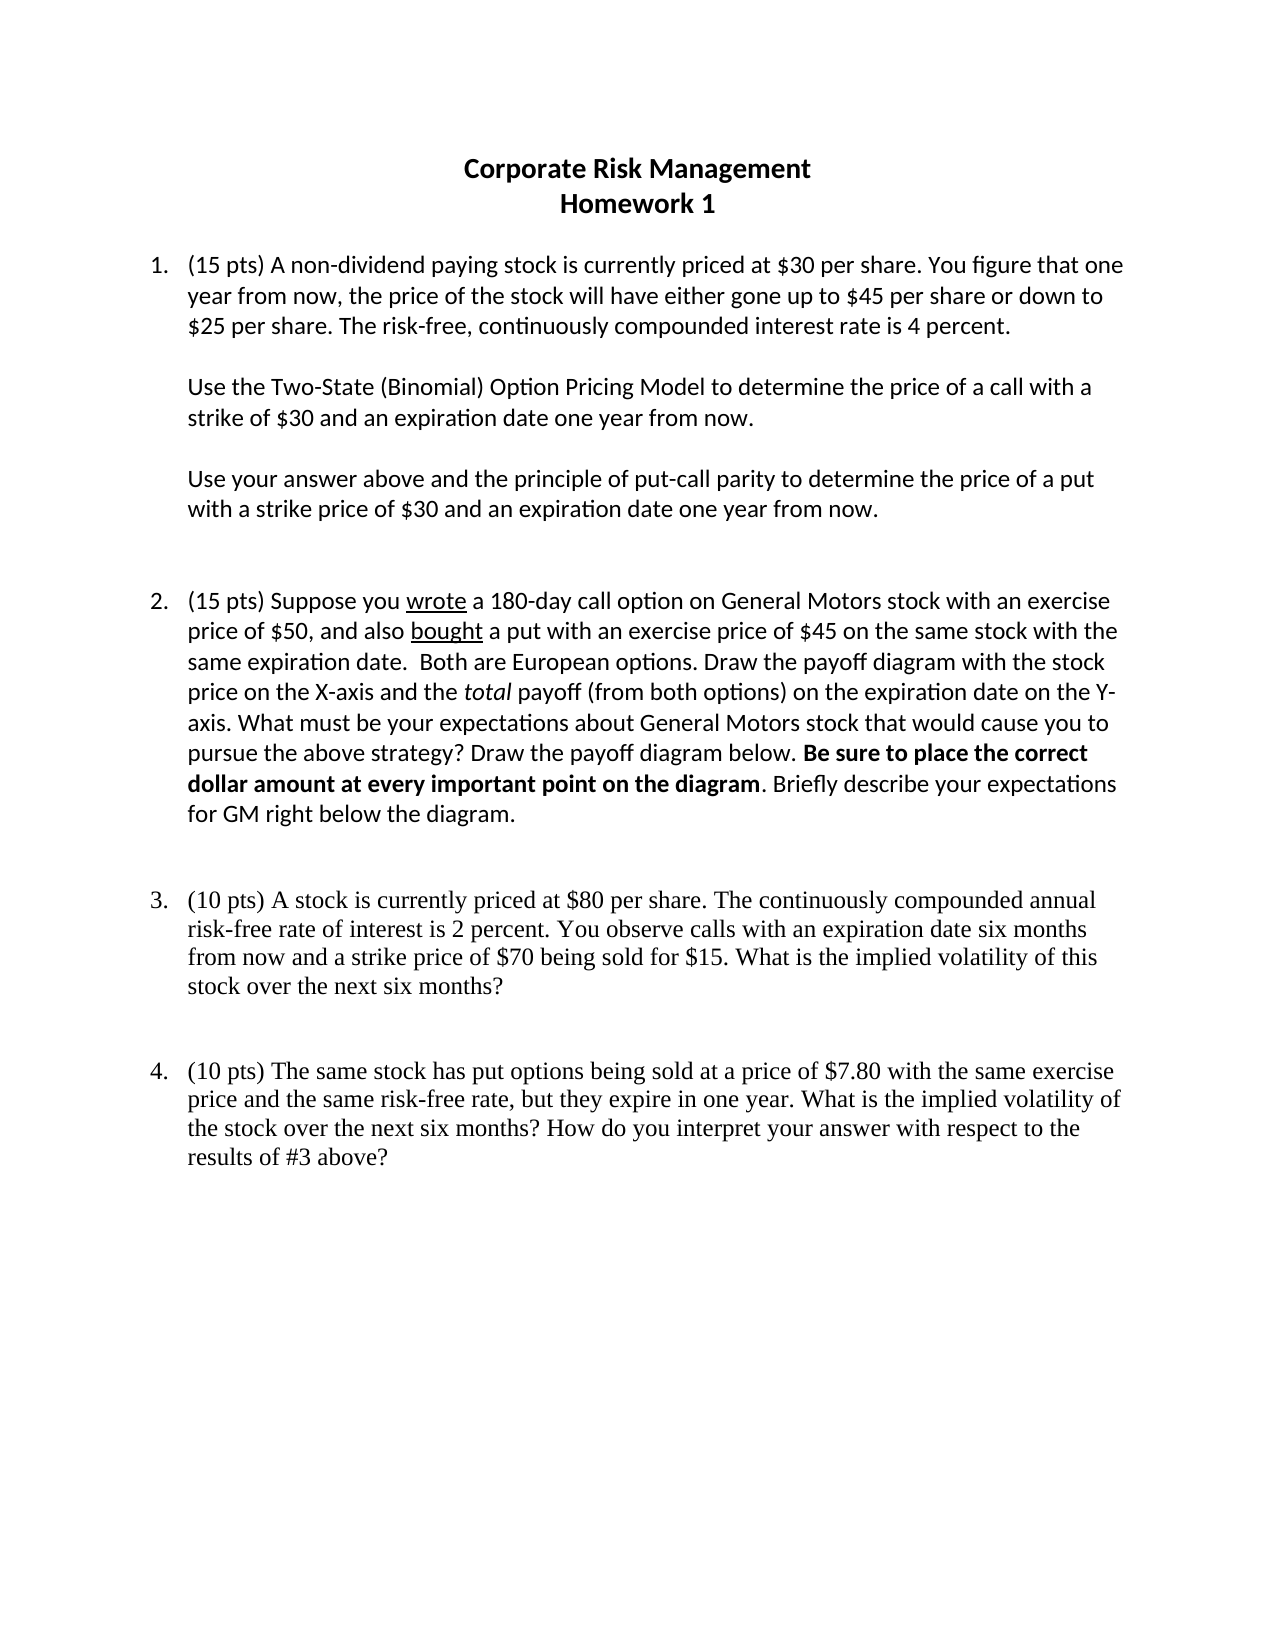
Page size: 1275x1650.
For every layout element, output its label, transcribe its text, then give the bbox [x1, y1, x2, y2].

list (15 pts) Suppose you wrote a 180-day call option on General Motors stock with an exercise price of $50, and also bought a put with an exercise price of $45 on the same stock with the same expiration date. Both are European options. Draw the payoff diagram with the stock price on the X-axis and the total payoff (from both options) on the expiration date on the Y-axis. What must be your expectations about General Motors stock that would cause you to pursue the above strategy? Draw the payoff diagram below. Be sure to place the correct dollar amount at every important point on the diagram. Briefly describe your expectations for GM right below the diagram. [150, 585, 1125, 829]
list (10 pts) The same stock has put options being sold at a price of $7.80 with the same exercise price and the same risk-free rate, but they expire in one year. What is the implied volatility of the stock over the next six months? How do you interpret your answer with respect to the results of #3 above? [150, 1056, 1125, 1171]
list (15 pts) A non-dividend paying stock is currently priced at $30 per share. You figure that one year from now, the price of the stock will have either gone up to $45 per share or down to $25 per share. The risk-free, continuously compounded interest rate is 4 percent. [150, 249, 1125, 341]
text Corporate Risk Management [150, 150, 1125, 186]
list (10 pts) A stock is currently priced at $80 per share. The continuously compounded annual risk-free rate of interest is 2 percent. You observe calls with an expiration date six months from now and a strike price of $70 being sold for $15. What is the implied volatility of this stock over the next six months? [150, 885, 1125, 1000]
text Use your answer above and the principle of put-call parity to determine the price of a put with a strike price of $30 and an expiration date one year from now. [187, 463, 1125, 524]
text Homework 1 [150, 186, 1125, 221]
text Use the Two-State (Binomial) Option Pricing Model to determine the price of a call with a strike of $30 and an expiration date one year from now. [187, 371, 1125, 432]
